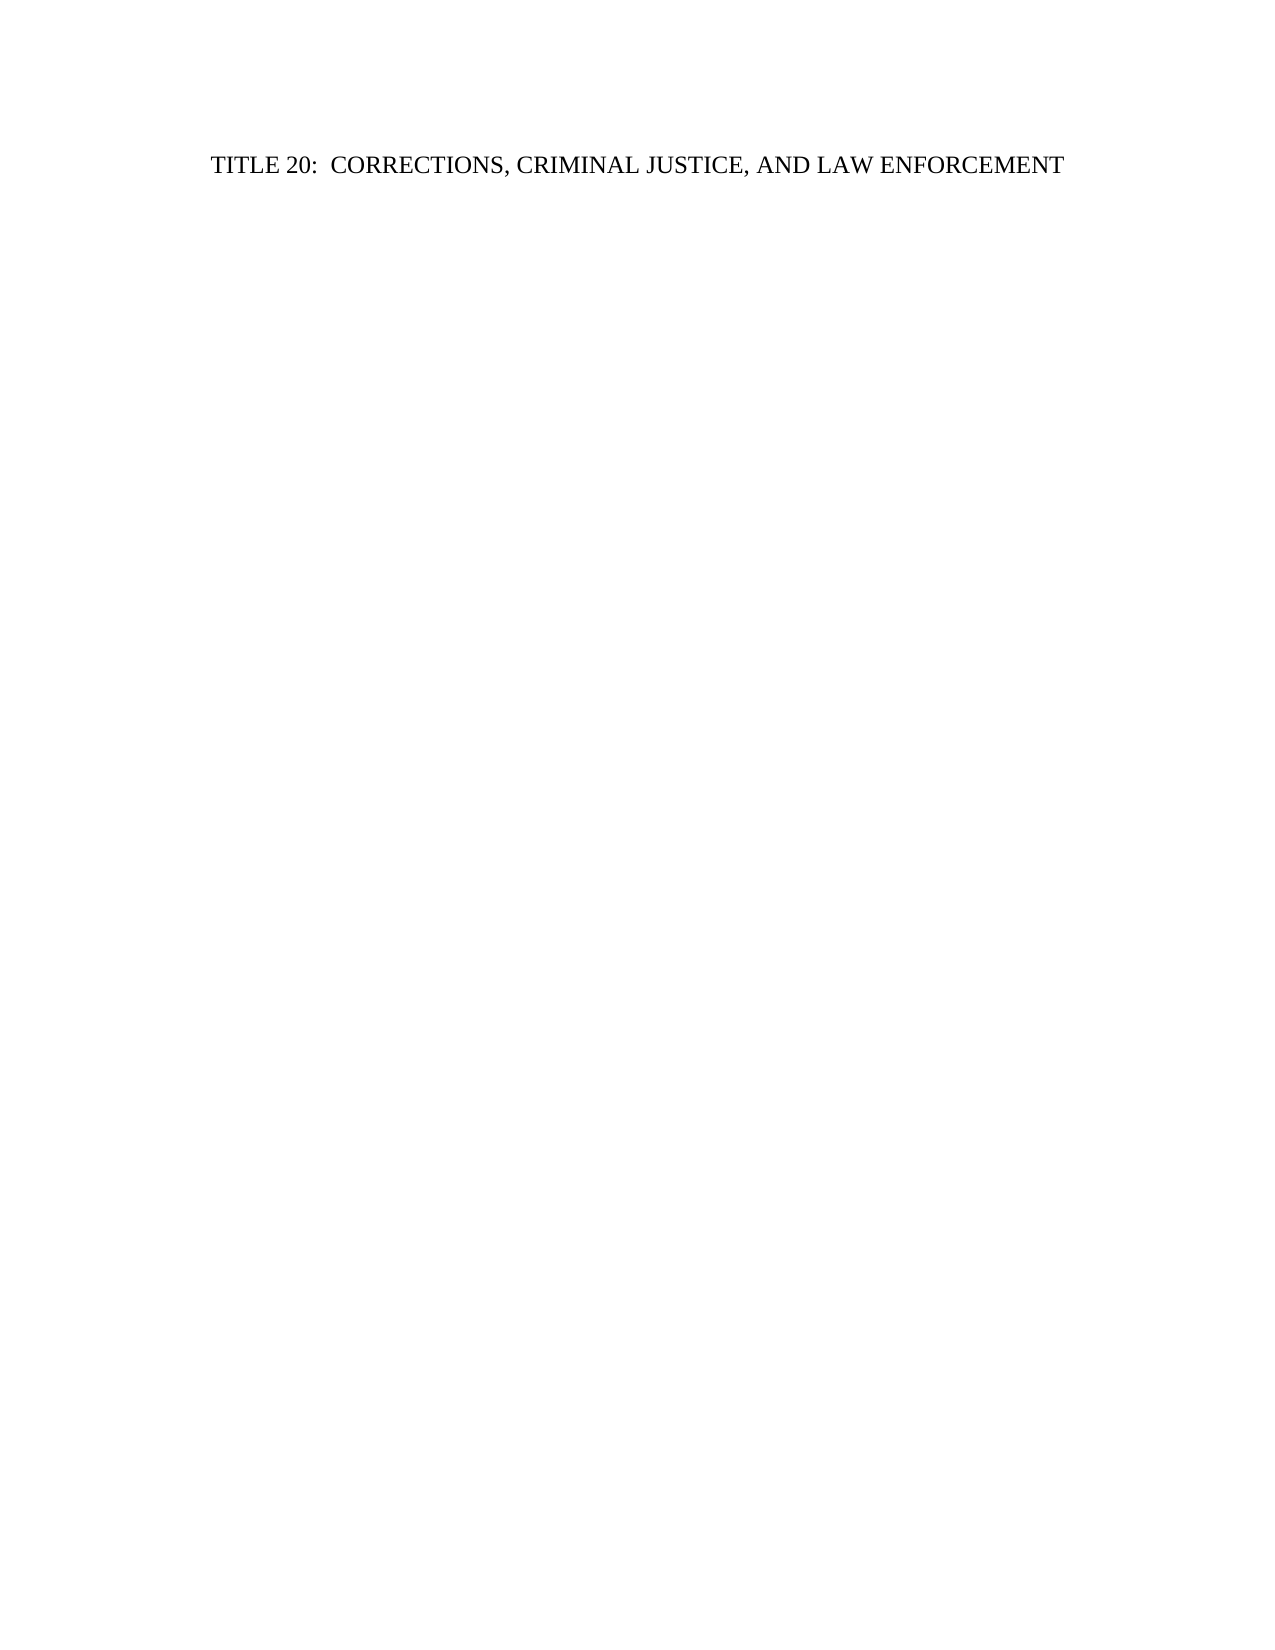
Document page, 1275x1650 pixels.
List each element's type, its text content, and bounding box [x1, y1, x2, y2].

text TITLE 20: CORRECTIONS, CRIMINAL JUSTICE, AND LAW ENFORCEMENT [150, 150, 1125, 179]
